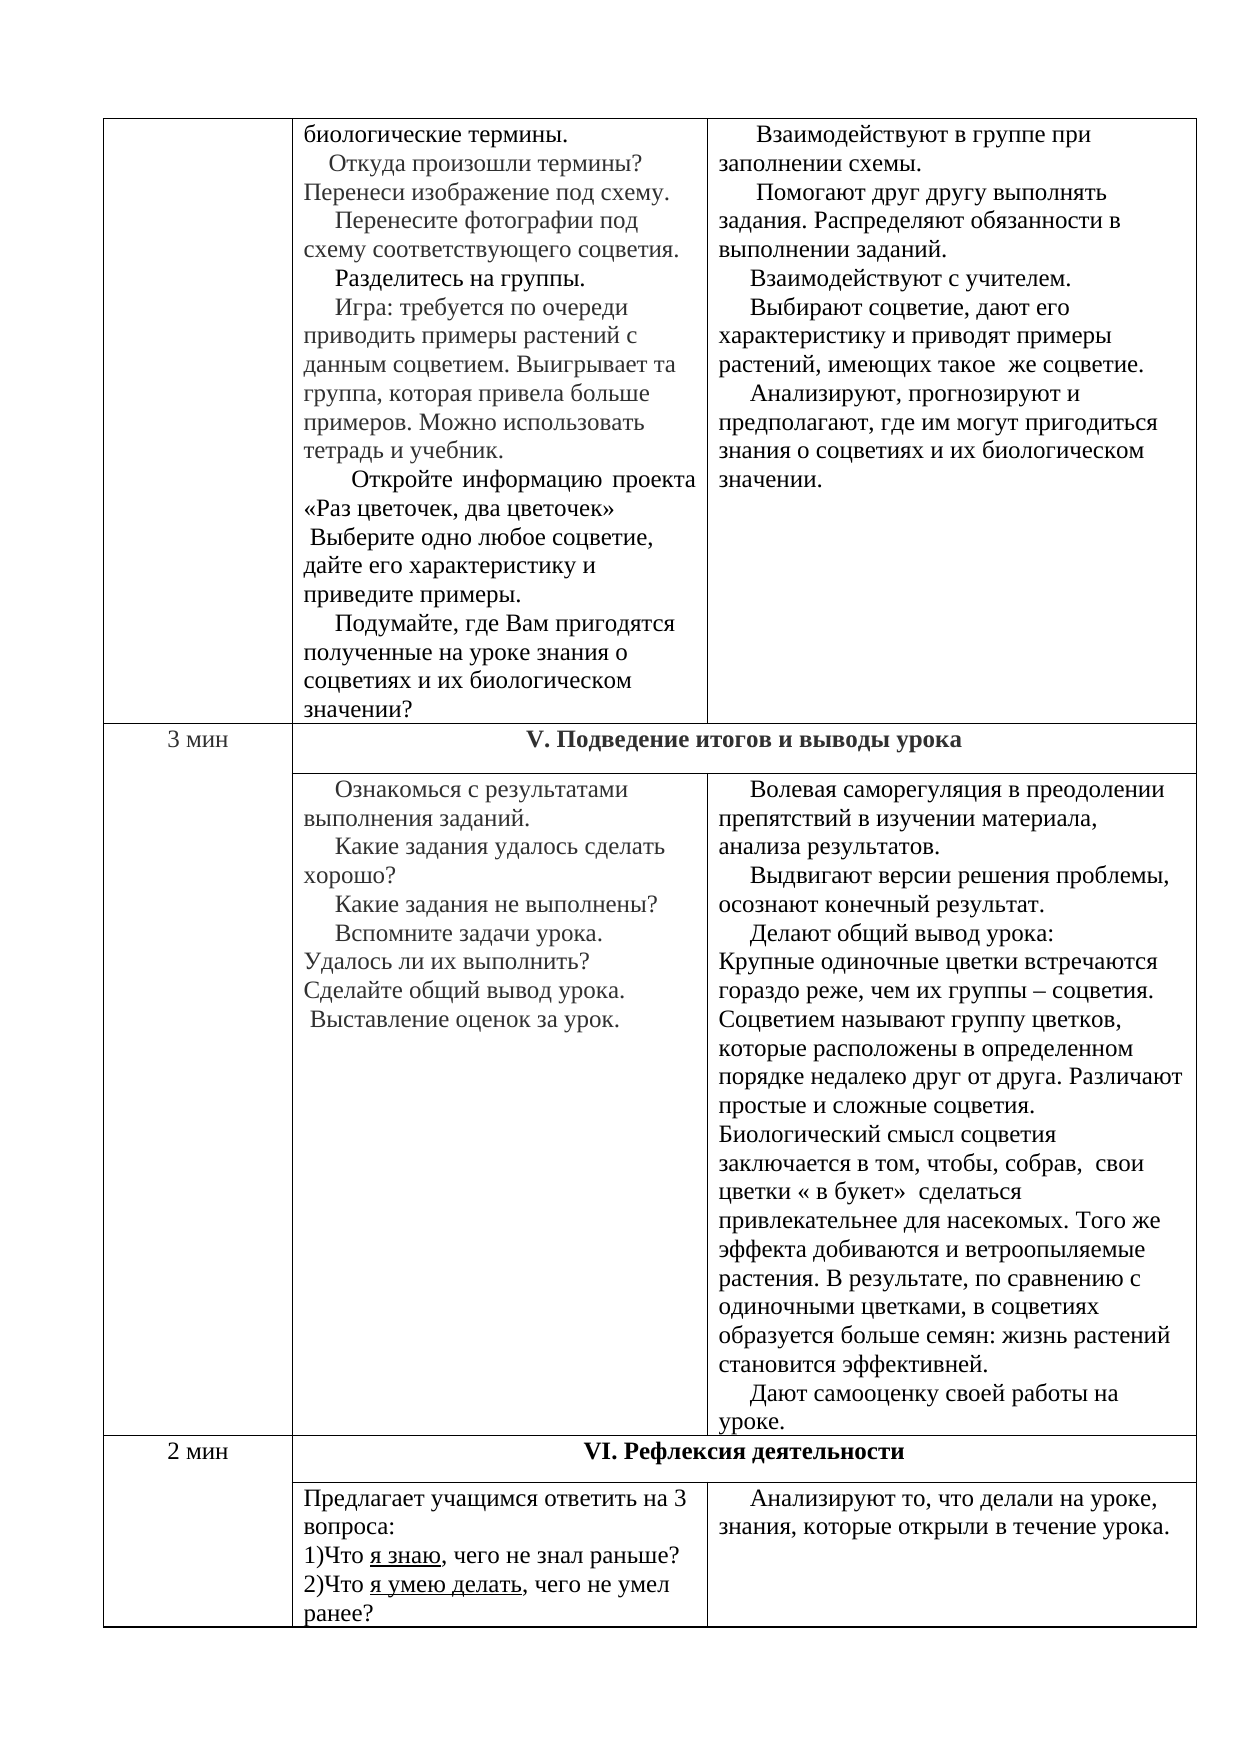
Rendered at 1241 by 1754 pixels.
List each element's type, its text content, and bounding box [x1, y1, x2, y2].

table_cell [293, 119, 707, 723]
table_cell Волевая саморегуляция в преодолении препятствий в изучении материала, анализа результатов. Выдвигают версии решения проблемы, осознают конечный результат. Делают общий вывод урока: Крупные одиночные цветки встречаются гораздо реже, чем их группы – соцветия. Соцветием называют группу цветков, которые расположены в определенном порядке недалеко друг от друга. Различают простые и сложные соцветия. Биологический смысл соцветия заключается в том, чтобы, собрав, свои цветки « в букет» сделаться привлекательнее для насекомых. Того же эффекта добиваются и ветроопыляемые растения. В результате, по сравнению с одиночными цветками, в соцветиях образуется больше семян: жизнь растений становится эффективней. Дают самооценку своей работы на уроке. [708, 774, 1196, 1435]
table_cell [708, 1483, 1196, 1626]
table_cell V. Подведение итогов и выводы урока [293, 724, 1196, 773]
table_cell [708, 119, 1196, 723]
table_cell 2 мин [104, 1436, 292, 1626]
table_cell 3 мин [104, 724, 292, 1435]
table_cell Ознакомься с результатами выполнения заданий. Какие задания удалось сделать хорошо? Какие задания не выполнены? Вспомните задачи урока. Удалось ли их выполнить? Сделайте общий вывод урока. Выставление оценок за урок. [293, 774, 707, 1435]
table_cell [293, 1483, 707, 1626]
table_cell VI. Рефлексия деятельности [293, 1436, 1196, 1482]
